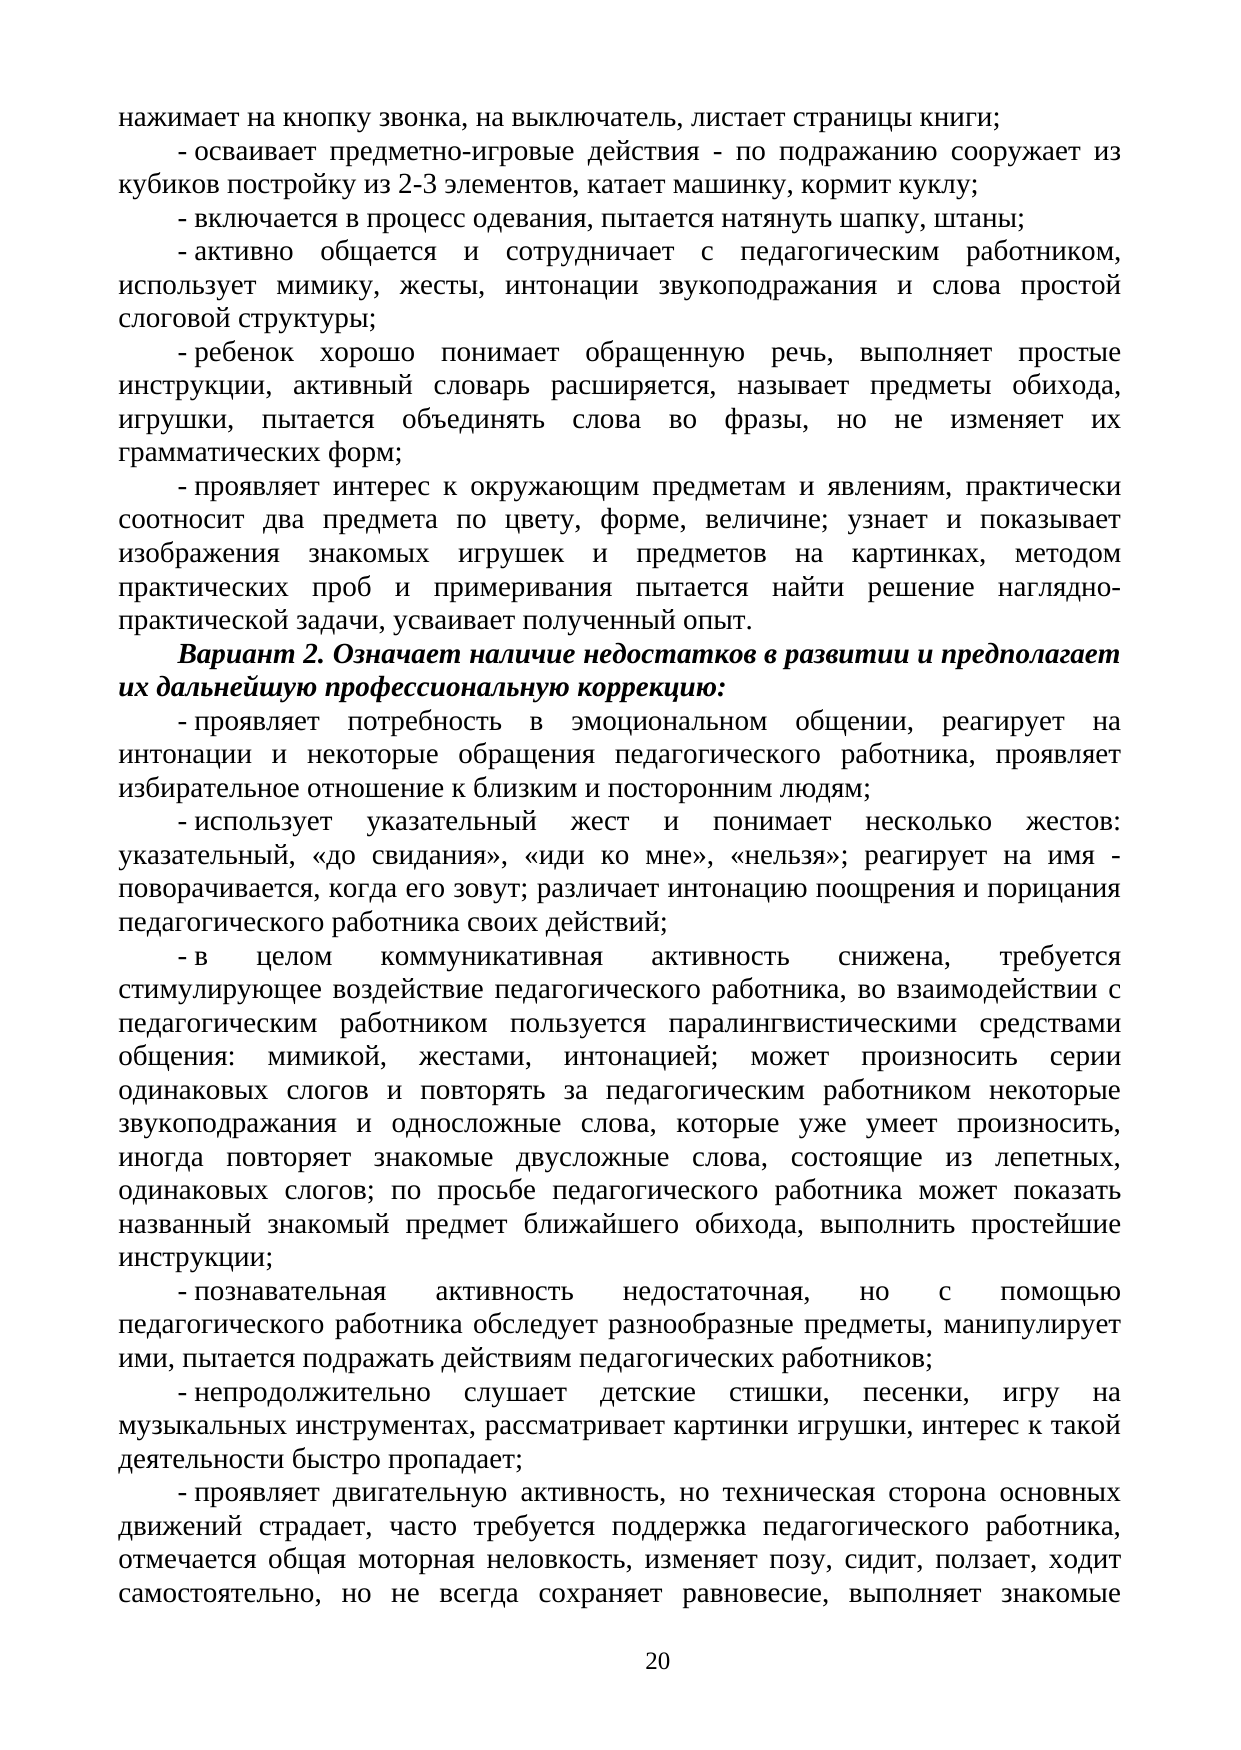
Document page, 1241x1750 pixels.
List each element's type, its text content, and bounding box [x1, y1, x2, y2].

text - в целом коммуникативная активность снижена, требуется стимулирующее воздействие педагогического работника, во взаимодействии с педагогическим работником пользуется паралингвистическими средствами общения: мимикой, жестами, интонацией; может произносить серии одинаковых слогов и повторять за педагогическим работником некоторые звукоподражания и односложные слова, которые уже умеет произносить, иногда повторяет знакомые двусложные слова, состоящие из лепетных, одинаковых слогов; по просьбе педагогического работника может показать названный знакомый предмет ближайшего обихода, выполнить простейшие инструкции; [118, 938, 1122, 1273]
text - непродолжительно слушает детские стишки, песенки, игру на музыкальных инструментах, рассматривает картинки игрушки, интерес к такой деятельности быстро пропадает; [118, 1374, 1122, 1474]
text - проявляет потребность в эмоциональном общении, реагирует на интонации и некоторые обращения педагогического работника, проявляет избирательное отношение к близким и посторонним людям; [118, 703, 1122, 803]
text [118, 99, 1122, 133]
text - осваивает предметно-игровые действия - по подражанию сооружает из кубиков постройку из 2-3 элементов, катает машинку, кормит куклу; [118, 133, 1122, 200]
text - включается в процесс одевания, пытается натянуть шапку, штаны; [118, 200, 1122, 233]
text - проявляет интерес к окружающим предметам и явлениям, практически соотносит два предмета по цвету, форме, величине; узнает и показывает изображения знакомых игрушек и предметов на картинках, методом практических проб и примеривания пытается найти решение наглядно-практической задачи, усваивает полученный опыт. [118, 468, 1122, 636]
text Вариант 2. Означает наличие недостатков в развитии и предполагает их дальнейшую профессиональную коррекцию: [118, 636, 1122, 703]
text - познавательная активность недостаточная, но с помощью педагогического работника обследует разнообразные предметы, манипулирует ими, пытается подражать действиям педагогических работников; [118, 1273, 1122, 1374]
text - использует указательный жест и понимает несколько жестов: указательный, «до свидания», «иди ко мне», «нельзя»; реагирует на имя - поворачивается, когда его зовут; различает интонацию поощрения и порицания педагогического работника своих действий; [118, 803, 1122, 938]
text - активно общается и сотрудничает с педагогическим работником, использует мимику, жесты, интонации звукоподражания и слова простой слоговой структуры; [118, 233, 1122, 334]
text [118, 1474, 1122, 1608]
text - ребенок хорошо понимает обращенную речь, выполняет простые инструкции, активный словарь расширяется, называет предметы обихода, игрушки, пытается объединять слова во фразы, но не изменяет их грамматических форм; [118, 334, 1122, 468]
